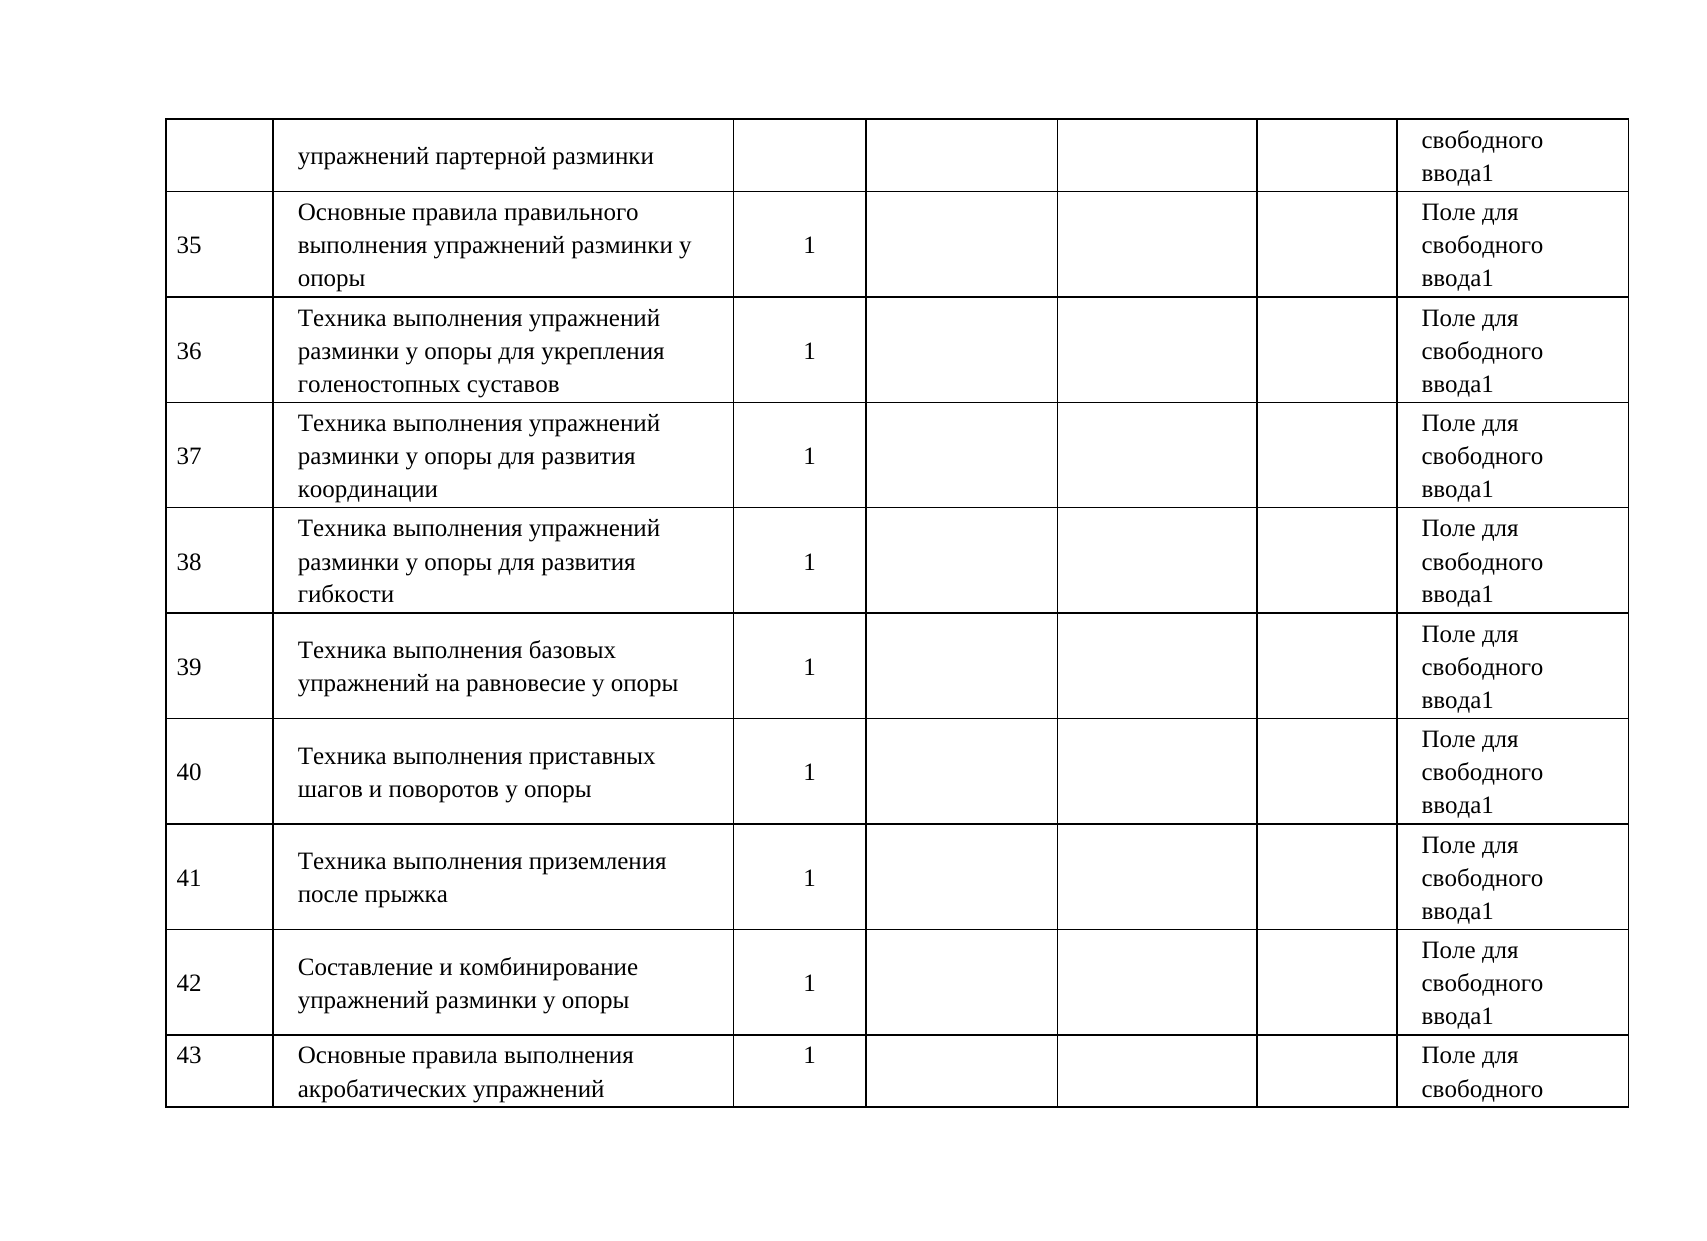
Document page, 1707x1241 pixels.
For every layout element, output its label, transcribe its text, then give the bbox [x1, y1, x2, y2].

table_cell 1 [734, 1036, 865, 1106]
table_cell Поле для свободного ввода1 [1398, 403, 1628, 507]
table_cell 1 [734, 614, 865, 718]
table_cell Поле для свободного ввода1 [1398, 614, 1628, 718]
table_cell 1 [734, 192, 865, 296]
table_cell [1058, 403, 1256, 507]
table_cell [1258, 298, 1396, 401]
table_cell 40 [167, 719, 272, 823]
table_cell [274, 1036, 733, 1106]
table_cell 39 [167, 614, 272, 718]
table_cell 1 [734, 120, 865, 191]
table_cell 1 [734, 298, 865, 401]
table_cell Техника выполнения упражнений разминки у опоры для укрепления голеностопных суставов [274, 298, 733, 401]
table_cell [1258, 825, 1396, 928]
table_cell [1058, 298, 1256, 401]
table_cell [867, 614, 1057, 718]
table_cell 1 [734, 825, 865, 928]
table_cell [1258, 930, 1396, 1034]
table_cell Поле для свободного ввода1 [1398, 298, 1628, 401]
table_cell [867, 825, 1057, 928]
table_cell Составление и комбинирование упражнений разминки у опоры [274, 930, 733, 1034]
table_cell [1058, 614, 1256, 718]
table_cell 38 [167, 508, 272, 612]
table_cell [1258, 192, 1396, 296]
table_cell 43 [167, 1036, 272, 1106]
table_cell Техника выполнения приземления после прыжка [274, 825, 733, 928]
table_cell [867, 930, 1057, 1034]
table_cell 42 [167, 930, 272, 1034]
table_cell Поле для свободного ввода1 [1398, 825, 1628, 928]
table_cell [1258, 614, 1396, 718]
table_cell 35 [167, 192, 272, 296]
table_cell Поле для свободного ввода1 [1398, 508, 1628, 612]
table_cell [1258, 508, 1396, 612]
table_cell [867, 192, 1057, 296]
table_cell Поле для свободного ввода1 [1398, 192, 1628, 296]
table_cell 34 [167, 120, 272, 191]
table_cell [867, 719, 1057, 823]
table_cell [1058, 930, 1256, 1034]
table_cell Основные правила правильного выполнения упражнений разминки у опоры [274, 192, 733, 296]
table_cell [867, 298, 1057, 401]
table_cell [1398, 1036, 1628, 1106]
table_cell 1 [734, 930, 865, 1034]
table_cell [1058, 825, 1256, 928]
table_cell [1058, 1036, 1256, 1106]
table_cell Поле для свободного ввода1 [1398, 930, 1628, 1034]
table_cell Техника выполнения упражнений разминки у опоры для развития координации [274, 403, 733, 507]
table_cell 1 [734, 719, 865, 823]
table_cell 1 [734, 508, 865, 612]
table_cell 36 [167, 298, 272, 401]
table_cell Поле для свободного ввода1 [1398, 719, 1628, 823]
table_cell 41 [167, 825, 272, 928]
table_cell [1398, 120, 1628, 191]
table_cell [867, 1036, 1057, 1106]
table_cell [1058, 719, 1256, 823]
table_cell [274, 120, 733, 191]
table_cell [1258, 1036, 1396, 1106]
table_cell [867, 508, 1057, 612]
table_cell [867, 120, 1057, 191]
table_cell 37 [167, 403, 272, 507]
table_cell Техника выполнения приставных шагов и поворотов у опоры [274, 719, 733, 823]
table_cell [1258, 403, 1396, 507]
table_cell [1258, 120, 1396, 191]
table_cell [867, 403, 1057, 507]
table_cell [1058, 120, 1256, 191]
table_cell Техника выполнения базовых упражнений на равновесие у опоры [274, 614, 733, 718]
table_cell [1058, 192, 1256, 296]
table_cell [1058, 508, 1256, 612]
table_cell Техника выполнения упражнений разминки у опоры для развития гибкости [274, 508, 733, 612]
table_cell 1 [734, 403, 865, 507]
table_cell [1258, 719, 1396, 823]
